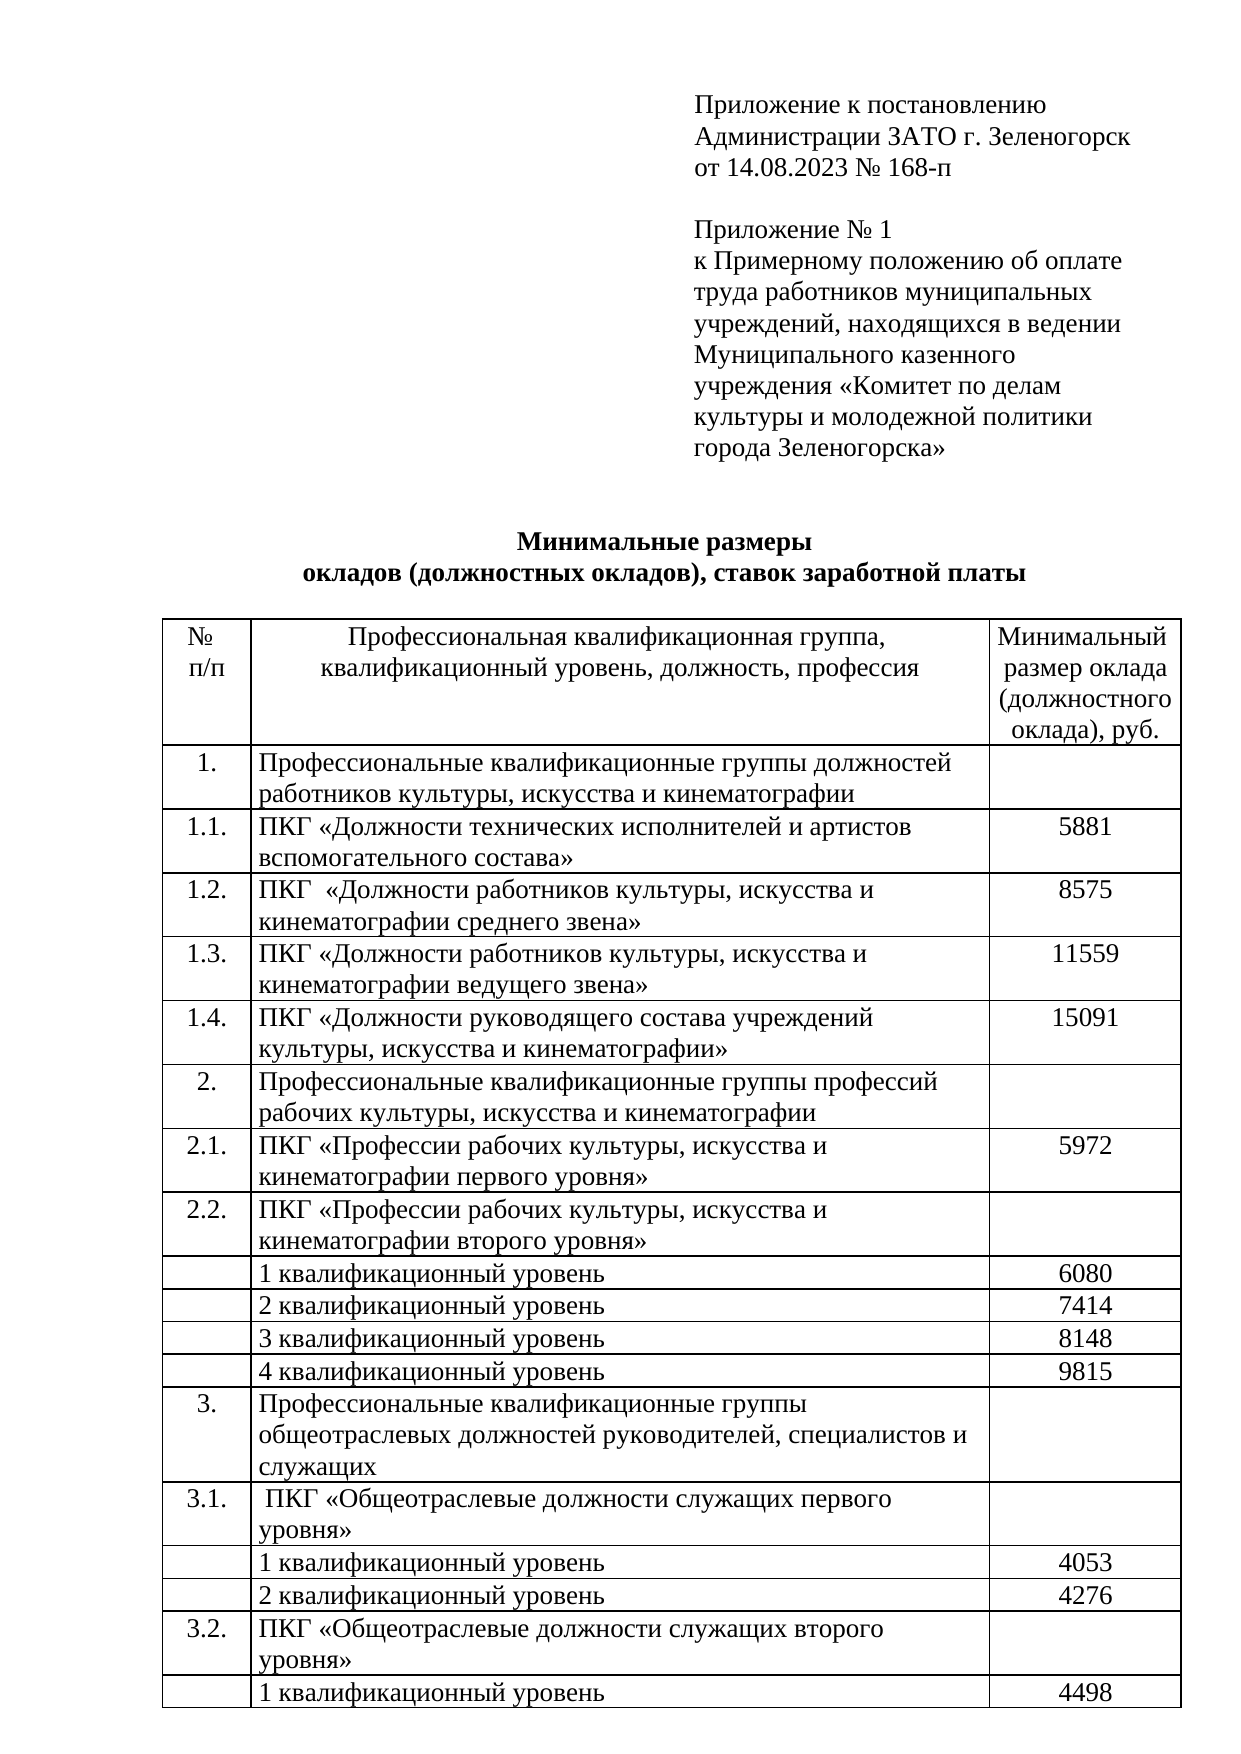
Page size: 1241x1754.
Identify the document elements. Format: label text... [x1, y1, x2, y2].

table_cell 3.2. [163, 1612, 250, 1674]
table_cell 1 квалификационный уровень [252, 1676, 989, 1707]
table_cell 11559 [990, 937, 1180, 1000]
table_header Минимальный размер оклада (должностного оклада), руб. [990, 620, 1180, 744]
table_cell ПКГ «Общеотраслевые должности служащих второго уровня» [252, 1612, 989, 1674]
table_cell 6080 [990, 1257, 1180, 1288]
table_cell 8148 [990, 1322, 1180, 1353]
text окладов (должностных окладов), ставок заработной платы [177, 556, 1152, 587]
table_cell 1.3. [163, 937, 250, 1000]
table_cell [990, 1388, 1180, 1481]
table_cell [163, 1546, 250, 1577]
table_cell 7414 [990, 1290, 1180, 1321]
table_cell 3.1. [163, 1483, 250, 1545]
table_cell 3. [163, 1388, 250, 1481]
table_cell [990, 1483, 1180, 1545]
table_cell [163, 1579, 250, 1610]
table_cell ПКГ «Профессии рабочих культуры, искусства и кинематографии первого уровня» [252, 1129, 989, 1191]
table_cell [990, 1193, 1180, 1255]
table_cell 8575 [990, 874, 1180, 936]
table_cell 1. [163, 746, 250, 808]
table_cell 2.1. [163, 1129, 250, 1191]
table_cell 2.2. [163, 1193, 250, 1255]
table_cell 2 квалификационный уровень [252, 1579, 989, 1610]
table_cell 1.1. [163, 810, 250, 872]
table_cell ПКГ «Должности работников культуры, искусства и кинематографии среднего звена» [252, 874, 989, 936]
text Минимальные размеры [177, 525, 1152, 556]
table_cell 1.4. [163, 1001, 250, 1063]
table_cell 2. [163, 1065, 250, 1127]
table_cell ПКГ «Профессии рабочих культуры, искусства и кинематографии второго уровня» [252, 1193, 989, 1255]
table_cell 4276 [990, 1579, 1180, 1610]
table_cell [163, 1355, 250, 1386]
text от 14.08.2023 № 168-п [679, 151, 1152, 182]
table_cell [163, 1290, 250, 1321]
table_cell 4 квалификационный уровень [252, 1355, 989, 1386]
table_cell Профессиональные квалификационные группы должностей работников культуры, искусства и кинематографии [252, 746, 989, 808]
table_header № п/п [163, 620, 250, 744]
table_cell [990, 1065, 1180, 1127]
table_cell [990, 746, 1180, 808]
table_cell ПКГ «Должности технических исполнителей и артистов вспомогательного состава» [252, 810, 989, 872]
table_cell 5972 [990, 1129, 1180, 1191]
text Приложение к постановлению Администрации ЗАТО г. Зеленогорск [694, 89, 1152, 151]
table_cell [163, 1257, 250, 1288]
table_cell 3 квалификационный уровень [252, 1322, 989, 1353]
table_cell 1 квалификационный уровень [252, 1546, 989, 1577]
table_cell ПКГ «Должности руководящего состава учреждений культуры, искусства и кинематографии» [252, 1001, 989, 1063]
table_cell 1 квалификационный уровень [252, 1257, 989, 1288]
table_cell [163, 1322, 250, 1353]
table_cell 9815 [990, 1355, 1180, 1386]
table_header Профессиональная квалификационная группа, квалификационный уровень, должность, профессия [252, 620, 989, 744]
table_cell ПКГ «Общеотраслевые должности служащих первого уровня» [252, 1483, 989, 1545]
text к Примерному положению об оплате труда работников муниципальных [693, 244, 1152, 307]
table_cell 5881 [990, 810, 1180, 872]
table_cell 4053 [990, 1546, 1180, 1577]
table_cell 1.2. [163, 874, 250, 936]
table_cell Профессиональные квалификационные группы профессий рабочих культуры, искусства и кинематографии [252, 1065, 989, 1127]
text Приложение № 1 [693, 213, 1152, 244]
table_cell ПКГ «Должности работников культуры, искусства и кинематографии ведущего звена» [252, 937, 989, 1000]
text учреждений, находящихся в ведении Муниципального казенного учреждения «Комитет по делам культуры и молодежной политики города Зеленогорска» [693, 307, 1152, 462]
table_cell 2 квалификационный уровень [252, 1290, 989, 1321]
table_cell Профессиональные квалификационные группы общеотраслевых должностей руководителей, специалистов и служащих [252, 1388, 989, 1481]
table_cell [163, 1676, 250, 1707]
table_cell [990, 1612, 1180, 1674]
table_cell 4498 [990, 1676, 1180, 1707]
table_cell 15091 [990, 1001, 1180, 1063]
